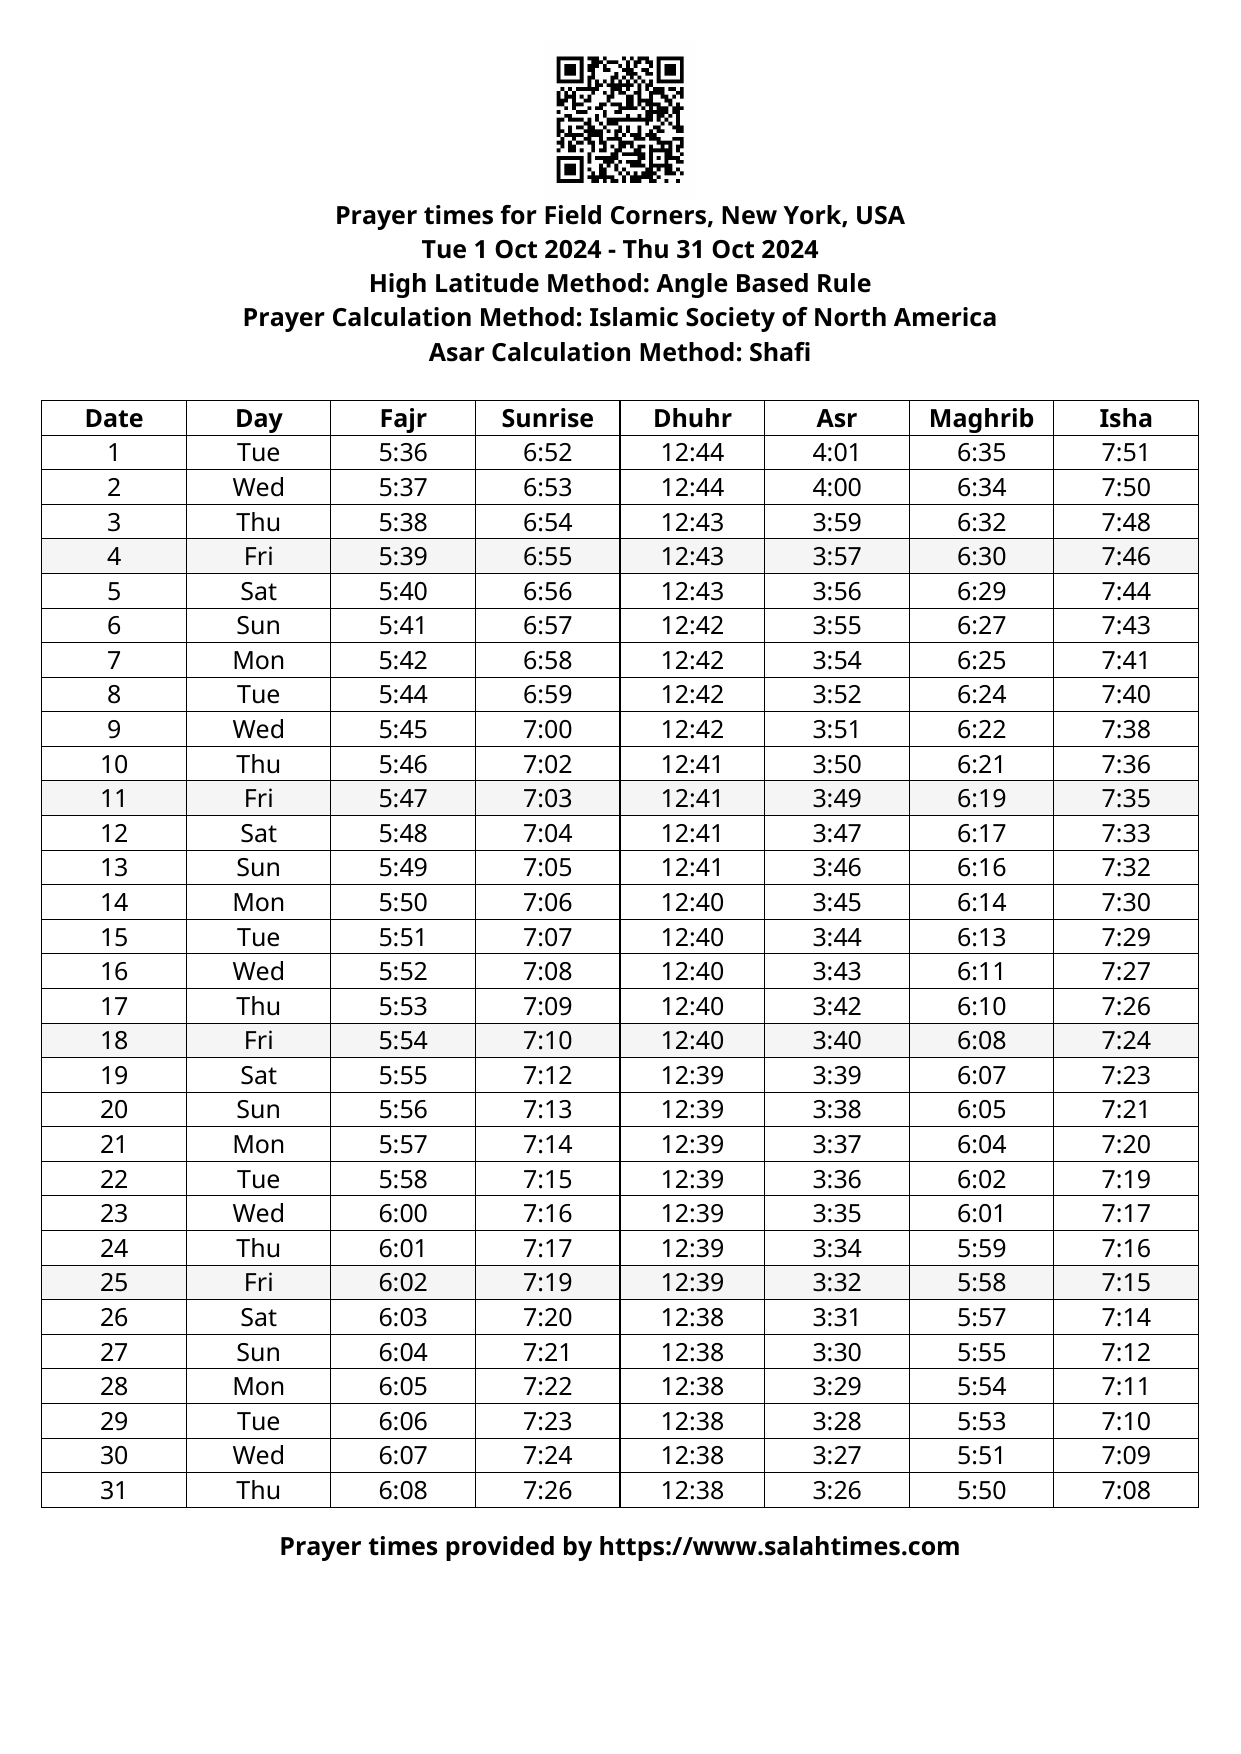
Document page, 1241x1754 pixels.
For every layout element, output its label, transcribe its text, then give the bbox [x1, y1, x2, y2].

table_cell 7:14 [476, 1127, 619, 1161]
table_cell Fri [187, 1024, 330, 1057]
table_header Date [42, 401, 186, 434]
table_cell 7:23 [1054, 1058, 1198, 1092]
table_cell 30 [42, 1439, 186, 1472]
table_header Isha [1054, 401, 1198, 434]
table_cell 3:57 [765, 539, 909, 573]
table_cell 6:27 [910, 609, 1053, 642]
table_cell Tue [187, 1404, 330, 1437]
table_cell 13 [42, 851, 186, 884]
table_cell 7:27 [1054, 954, 1198, 988]
table_cell 3:46 [765, 851, 909, 884]
table_cell Sun [187, 1335, 330, 1368]
table_cell 3:43 [765, 954, 909, 988]
table_cell 6:04 [910, 1127, 1053, 1161]
table_cell 10 [42, 747, 186, 780]
table_cell 7:23 [476, 1404, 619, 1437]
table_cell Thu [187, 505, 330, 538]
table_cell Wed [187, 1196, 330, 1230]
table_header Asr [765, 401, 909, 434]
table_cell Mon [187, 643, 330, 677]
table_cell 5 [42, 574, 186, 607]
table_cell 2 [42, 470, 186, 504]
text Prayer times for Field Corners, New York, USA [42, 198, 1198, 232]
table_cell 5:36 [331, 436, 475, 469]
table_cell 23 [42, 1196, 186, 1230]
table_cell 3:44 [765, 920, 909, 953]
table_cell 6:57 [476, 609, 619, 642]
table_header Dhuhr [621, 401, 764, 434]
table_cell 5:53 [910, 1404, 1053, 1437]
table_cell 12:38 [621, 1404, 764, 1437]
table_cell 7:13 [476, 1093, 619, 1126]
table_cell 6:07 [331, 1439, 475, 1472]
table_cell 12:43 [621, 574, 764, 607]
table_cell 12:42 [621, 678, 764, 711]
table_cell 3:37 [765, 1127, 909, 1161]
table_cell 12:41 [621, 747, 764, 780]
table_cell 7:05 [476, 851, 619, 884]
table_cell 6:16 [910, 851, 1053, 884]
table_header Sunrise [476, 401, 619, 434]
table_cell 3:31 [765, 1300, 909, 1334]
table_cell 7:29 [1054, 920, 1198, 953]
table_cell 5:58 [331, 1162, 475, 1195]
table_cell 12:42 [621, 712, 764, 746]
table_cell 6:55 [476, 539, 619, 573]
table_cell 5:40 [331, 574, 475, 607]
table_cell 26 [42, 1300, 186, 1334]
table_cell 5:58 [910, 1266, 1053, 1299]
table_cell 3:52 [765, 678, 909, 711]
table_cell 7:40 [1054, 678, 1198, 711]
table_cell Mon [187, 885, 330, 919]
table_cell 12:44 [621, 470, 764, 504]
table_cell 3:47 [765, 816, 909, 849]
text Prayer times provided by https://www.salahtimes.com [42, 1528, 1198, 1563]
table_cell 7:10 [1054, 1404, 1198, 1437]
table_cell Wed [187, 954, 330, 988]
table_cell 7:14 [1054, 1300, 1198, 1334]
table_cell 20 [42, 1093, 186, 1126]
table_cell 12:39 [621, 1127, 764, 1161]
table_cell 18 [42, 1024, 186, 1057]
table_cell Wed [187, 470, 330, 504]
table_cell 3:30 [765, 1335, 909, 1368]
table_cell 3:55 [765, 609, 909, 642]
table_cell 12:39 [621, 1266, 764, 1299]
table_cell 3:28 [765, 1404, 909, 1437]
table_cell 6:24 [910, 678, 1053, 711]
table_cell 5:50 [331, 885, 475, 919]
table_cell 5:51 [331, 920, 475, 953]
table_cell 5:50 [910, 1473, 1053, 1507]
table_cell 6:01 [910, 1196, 1053, 1230]
table_cell 5:52 [331, 954, 475, 988]
table_cell 4:01 [765, 436, 909, 469]
table_cell 6:35 [910, 436, 1053, 469]
table_cell 7:09 [1054, 1439, 1198, 1472]
table_cell 4 [42, 539, 186, 573]
table_cell 12:38 [621, 1473, 764, 1507]
table_cell 6:32 [910, 505, 1053, 538]
table_cell 3:32 [765, 1266, 909, 1299]
table_cell 7:32 [1054, 851, 1198, 884]
table_cell Sun [187, 609, 330, 642]
table_cell Sat [187, 1058, 330, 1092]
table_cell 14 [42, 885, 186, 919]
table_cell 6:25 [910, 643, 1053, 677]
table_cell 3:50 [765, 747, 909, 780]
table_cell Thu [187, 747, 330, 780]
table_cell 31 [42, 1473, 186, 1507]
table_cell 6:02 [910, 1162, 1053, 1195]
table_cell 7:10 [476, 1024, 619, 1057]
table_cell 7:17 [1054, 1196, 1198, 1230]
table_cell 7 [42, 643, 186, 677]
table_cell 12:44 [621, 436, 764, 469]
table_cell 3:26 [765, 1473, 909, 1507]
table_cell 5:55 [910, 1335, 1053, 1368]
table_cell 3:27 [765, 1439, 909, 1472]
table_cell 5:44 [331, 678, 475, 711]
table_cell 6:01 [331, 1231, 475, 1264]
table_cell 12:39 [621, 1058, 764, 1092]
table_cell 5:57 [910, 1300, 1053, 1334]
table_cell 3:49 [765, 781, 909, 815]
table_cell 7:06 [476, 885, 619, 919]
table_cell 12:38 [621, 1369, 764, 1403]
table_cell 6:02 [331, 1266, 475, 1299]
table_cell Wed [187, 712, 330, 746]
table_cell 6:08 [910, 1024, 1053, 1057]
table_cell 6:05 [331, 1369, 475, 1403]
table_cell 3:51 [765, 712, 909, 746]
table_cell 7:16 [1054, 1231, 1198, 1264]
table_cell 3:38 [765, 1093, 909, 1126]
table_cell 3:29 [765, 1369, 909, 1403]
table_cell 6:21 [910, 747, 1053, 780]
table_cell 7:09 [476, 989, 619, 1022]
table_cell 6:14 [910, 885, 1053, 919]
table_cell 6:56 [476, 574, 619, 607]
table_cell 7:03 [476, 781, 619, 815]
table_cell 7:04 [476, 816, 619, 849]
table_cell 12:40 [621, 954, 764, 988]
table_cell 7:33 [1054, 816, 1198, 849]
table_cell 7:08 [476, 954, 619, 988]
table_cell 7:12 [1054, 1335, 1198, 1368]
table_cell 7:15 [1054, 1266, 1198, 1299]
table_cell 6:52 [476, 436, 619, 469]
table_cell 17 [42, 989, 186, 1022]
table_cell 7:00 [476, 712, 619, 746]
table_cell 5:39 [331, 539, 475, 573]
table_cell 7:17 [476, 1231, 619, 1264]
table_cell 8 [42, 678, 186, 711]
text Tue 1 Oct 2024 - Thu 31 Oct 2024 [42, 232, 1198, 266]
table_cell Fri [187, 781, 330, 815]
table_cell 7:19 [1054, 1162, 1198, 1195]
table_header Maghrib [910, 401, 1053, 434]
table_cell 12:42 [621, 643, 764, 677]
table_cell 6:53 [476, 470, 619, 504]
table_cell 7:24 [476, 1439, 619, 1472]
table_cell 6:00 [331, 1196, 475, 1230]
table_cell 3:34 [765, 1231, 909, 1264]
table_cell Mon [187, 1127, 330, 1161]
table_cell 5:49 [331, 851, 475, 884]
table_cell 5:46 [331, 747, 475, 780]
table_cell 5:51 [910, 1439, 1053, 1472]
table_cell 6:19 [910, 781, 1053, 815]
table_cell 12:40 [621, 920, 764, 953]
table_cell 27 [42, 1335, 186, 1368]
table_cell 6:10 [910, 989, 1053, 1022]
table_cell 6:13 [910, 920, 1053, 953]
table_cell 12:38 [621, 1439, 764, 1472]
table_cell 5:47 [331, 781, 475, 815]
table_cell 12:43 [621, 505, 764, 538]
table_cell 3:56 [765, 574, 909, 607]
table_cell 7:35 [1054, 781, 1198, 815]
table_cell 25 [42, 1266, 186, 1299]
table_cell 7:07 [476, 920, 619, 953]
table_cell 12:39 [621, 1162, 764, 1195]
table_cell 7:30 [1054, 885, 1198, 919]
table_cell 3:40 [765, 1024, 909, 1057]
table_cell Mon [187, 1369, 330, 1403]
table_cell 12:40 [621, 989, 764, 1022]
table_cell 7:41 [1054, 643, 1198, 677]
table_cell 6:29 [910, 574, 1053, 607]
table_cell 21 [42, 1127, 186, 1161]
table_cell Thu [187, 1473, 330, 1507]
table_cell 3:36 [765, 1162, 909, 1195]
table_cell 12:41 [621, 816, 764, 849]
table_cell 3:35 [765, 1196, 909, 1230]
table_cell 5:48 [331, 816, 475, 849]
table_cell 11 [42, 781, 186, 815]
table_cell 7:21 [476, 1335, 619, 1368]
table_cell 5:54 [910, 1369, 1053, 1403]
table_cell 6:04 [331, 1335, 475, 1368]
table_cell 7:16 [476, 1196, 619, 1230]
table_cell 7:21 [1054, 1093, 1198, 1126]
table_cell 1 [42, 436, 186, 469]
table_cell 6:22 [910, 712, 1053, 746]
table_cell Fri [187, 539, 330, 573]
table_cell 7:11 [1054, 1369, 1198, 1403]
table_cell 4:00 [765, 470, 909, 504]
table_cell 12:40 [621, 885, 764, 919]
table_cell 3:59 [765, 505, 909, 538]
table_cell 7:46 [1054, 539, 1198, 573]
table_cell Sat [187, 574, 330, 607]
table_cell 7:38 [1054, 712, 1198, 746]
table_cell 12:38 [621, 1300, 764, 1334]
table_cell 6:11 [910, 954, 1053, 988]
table_cell 12:39 [621, 1093, 764, 1126]
table_cell Tue [187, 1162, 330, 1195]
table_cell 16 [42, 954, 186, 988]
table_cell 12:39 [621, 1231, 764, 1264]
text Asar Calculation Method: Shafi [42, 334, 1198, 368]
table_cell 12:42 [621, 609, 764, 642]
table_cell Sun [187, 1093, 330, 1126]
table_cell 7:20 [476, 1300, 619, 1334]
table_cell 6:54 [476, 505, 619, 538]
table_cell 12:41 [621, 781, 764, 815]
text Prayer Calculation Method: Islamic Society of North America [42, 300, 1198, 334]
table_cell 5:42 [331, 643, 475, 677]
table_cell 3:54 [765, 643, 909, 677]
table_cell 7:48 [1054, 505, 1198, 538]
table_cell 5:56 [331, 1093, 475, 1126]
table_cell 7:22 [476, 1369, 619, 1403]
table_cell 6 [42, 609, 186, 642]
table_cell 7:50 [1054, 470, 1198, 504]
table_cell 12 [42, 816, 186, 849]
table_cell 24 [42, 1231, 186, 1264]
table_cell Tue [187, 436, 330, 469]
table_cell 7:36 [1054, 747, 1198, 780]
table_cell 7:19 [476, 1266, 619, 1299]
table_cell 6:06 [331, 1404, 475, 1437]
table_cell Tue [187, 678, 330, 711]
table_header Fajr [331, 401, 475, 434]
table_cell Tue [187, 920, 330, 953]
table_cell 7:08 [1054, 1473, 1198, 1507]
table_cell Fri [187, 1266, 330, 1299]
table_cell 6:34 [910, 470, 1053, 504]
table_header Day [187, 401, 330, 434]
table_cell Sun [187, 851, 330, 884]
table_cell 7:02 [476, 747, 619, 780]
table_cell Thu [187, 1231, 330, 1264]
table_cell 12:39 [621, 1196, 764, 1230]
table_cell 6:05 [910, 1093, 1053, 1126]
table_cell 3 [42, 505, 186, 538]
table_cell Sat [187, 816, 330, 849]
table_cell Wed [187, 1439, 330, 1472]
table_cell Sat [187, 1300, 330, 1334]
table_cell 6:17 [910, 816, 1053, 849]
table_cell 5:37 [331, 470, 475, 504]
table_cell 12:43 [621, 539, 764, 573]
table_cell 7:43 [1054, 609, 1198, 642]
table_cell 7:26 [476, 1473, 619, 1507]
table_cell 12:38 [621, 1335, 764, 1368]
table_cell 15 [42, 920, 186, 953]
table_cell 7:51 [1054, 436, 1198, 469]
table_cell 6:03 [331, 1300, 475, 1334]
table_cell 6:30 [910, 539, 1053, 573]
text High Latitude Method: Angle Based Rule [42, 266, 1198, 300]
table_cell 6:59 [476, 678, 619, 711]
table_cell 6:58 [476, 643, 619, 677]
table_cell Thu [187, 989, 330, 1022]
table_cell 19 [42, 1058, 186, 1092]
table_cell 3:45 [765, 885, 909, 919]
table_cell 7:26 [1054, 989, 1198, 1022]
table_cell 7:12 [476, 1058, 619, 1092]
table_cell 3:42 [765, 989, 909, 1022]
table_cell 3:39 [765, 1058, 909, 1092]
table_cell 9 [42, 712, 186, 746]
table_cell 28 [42, 1369, 186, 1403]
table_cell 5:38 [331, 505, 475, 538]
table_cell 5:57 [331, 1127, 475, 1161]
table_cell 7:24 [1054, 1024, 1198, 1057]
picture [542, 41, 699, 198]
table_cell 12:40 [621, 1024, 764, 1057]
table_cell 5:53 [331, 989, 475, 1022]
table_cell 5:55 [331, 1058, 475, 1092]
table_cell 7:20 [1054, 1127, 1198, 1161]
table_cell 5:45 [331, 712, 475, 746]
table_cell 22 [42, 1162, 186, 1195]
table_cell 5:41 [331, 609, 475, 642]
table_cell 29 [42, 1404, 186, 1437]
table_cell 5:54 [331, 1024, 475, 1057]
table_cell 6:07 [910, 1058, 1053, 1092]
table_cell 5:59 [910, 1231, 1053, 1264]
table_cell 7:15 [476, 1162, 619, 1195]
table_cell 12:41 [621, 851, 764, 884]
table_cell 6:08 [331, 1473, 475, 1507]
table_cell 7:44 [1054, 574, 1198, 607]
